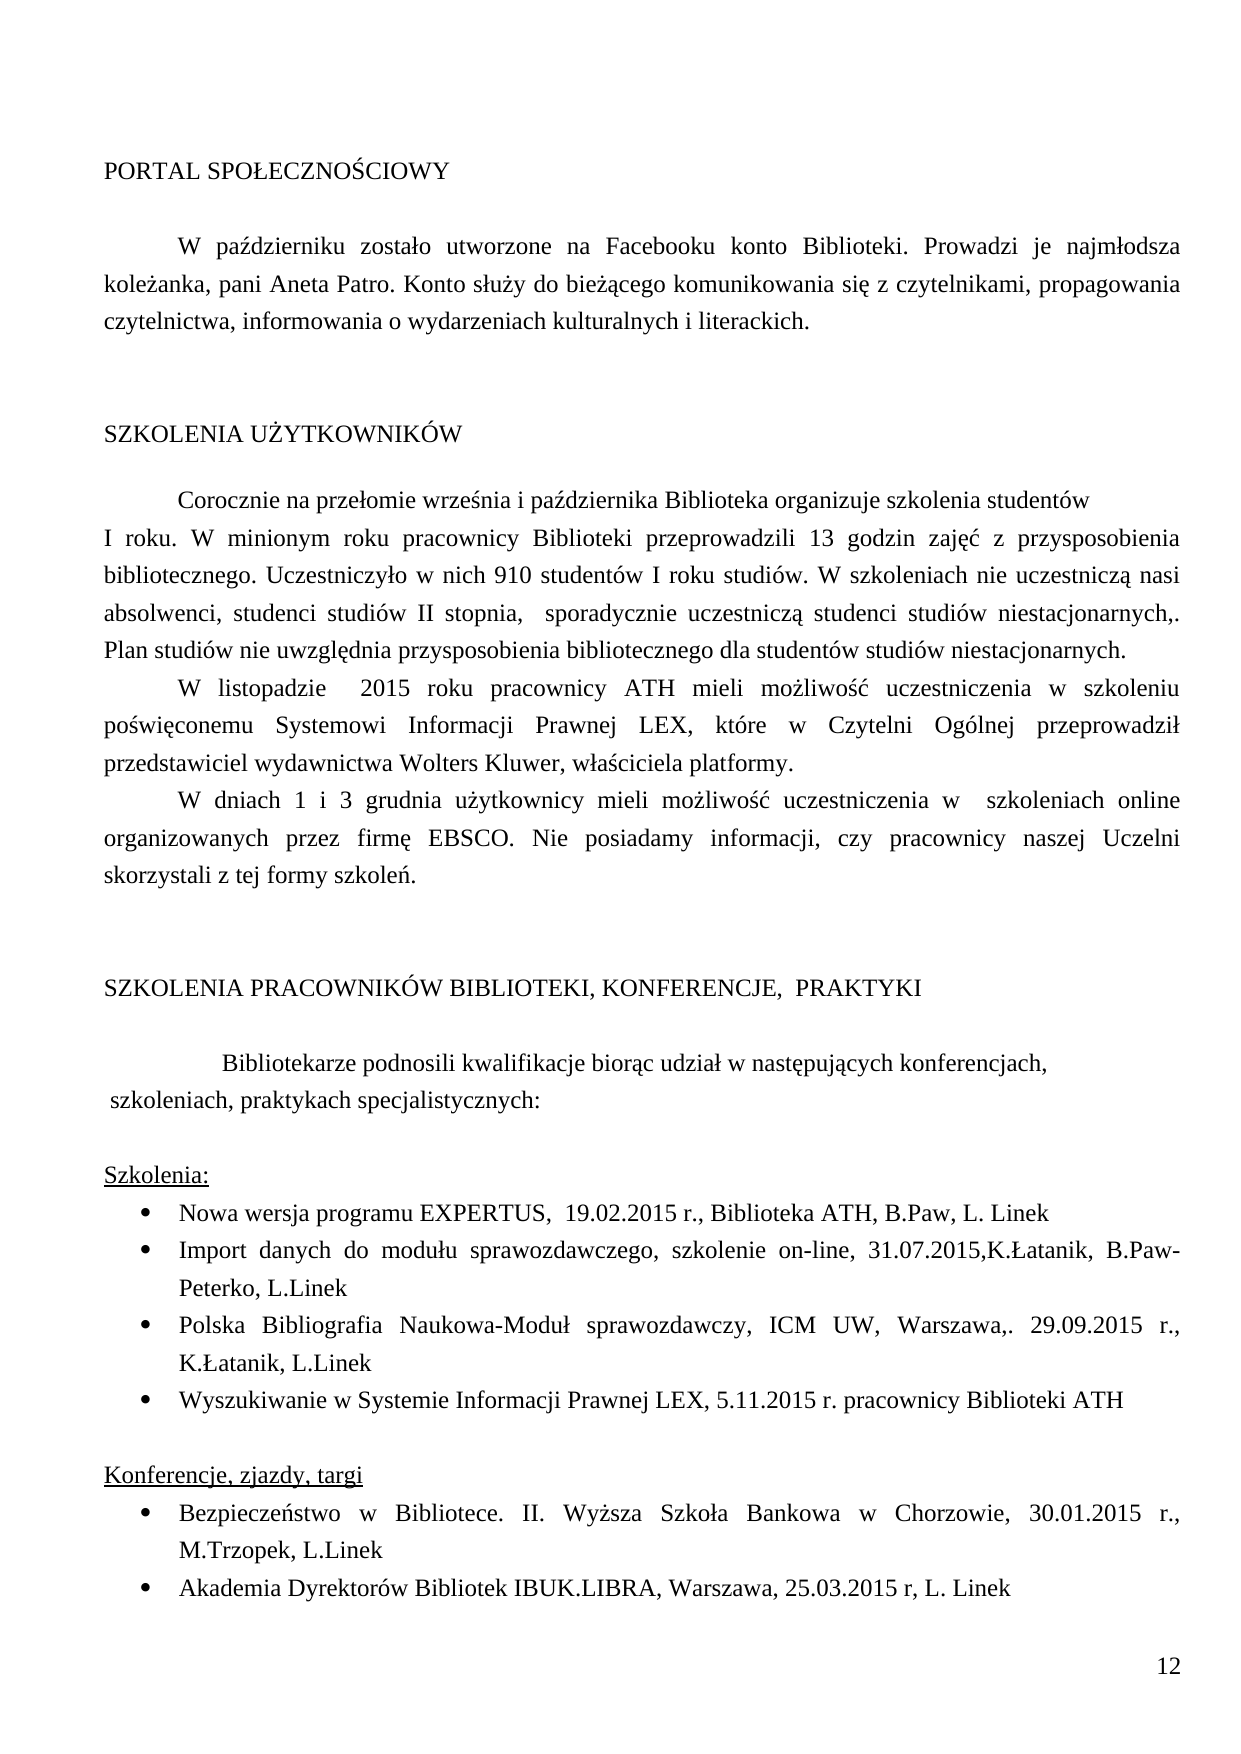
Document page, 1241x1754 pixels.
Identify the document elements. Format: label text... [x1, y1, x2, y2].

list Wyszukiwanie w Systemie Informacji Prawnej LEX, 5.11.2015 r. pracownicy Biblioteki ATH [141, 1376, 1181, 1414]
text W październiku zostało utworzone na Facebooku konto Biblioteki. Prowadzi je najmłodsza koleżanka, pani Aneta Patro. Konto służy do bieżącego komunikowania się z czytelnikami, propagowania czytelnictwa, informowania o wydarzeniach kulturalnych i literackich. [103, 223, 1181, 335]
list Import danych do modułu sprawozdawczego, szkolenie on-line, 31.07.2015,K.Łatanik, B.Paw-Peterko, L.Linek [141, 1226, 1181, 1301]
list Akademia Dyrektorów Bibliotek IBUK.LIBRA, Warszawa, 25.03.2015 r, L. Linek [141, 1564, 1181, 1601]
text PORTAL SPOŁECZNOŚCIOWY [103, 148, 1181, 185]
list Bezpieczeństwo w Bibliotece. II. Wyższa Szkoła Bankowa w Chorzowie, 30.01.2015 r., M.Trzopek, L.Linek [141, 1489, 1181, 1564]
text SZKOLENIA PRACOWNIKÓW BIBLIOTEKI, KONFERENCJE, PRAKTYKI [103, 964, 1181, 1001]
text Szkolenia: [103, 1151, 1181, 1189]
text W dniach 1 i 3 grudnia użytkownicy mieli możliwość uczestniczenia w szkoleniach online organizowanych przez firmę EBSCO. Nie posiadamy informacji, czy pracownicy naszej Uczelni skorzystali z tej formy szkoleń. [103, 776, 1181, 889]
text I roku. W minionym roku pracownicy Biblioteki przeprowadzili 13 godzin zajęć z przysposobienia bibliotecznego. Uczestniczyło w nich 910 studentów I roku studiów. W szkoleniach nie uczestniczą nasi absolwenci, studenci studiów II stopnia, sporadycznie uczestniczą studenci studiów niestacjonarnych,. Plan studiów nie uwzględnia przysposobienia bibliotecznego dla studentów studiów niestacjonarnych. [103, 514, 1181, 664]
list Polska Bibliografia Naukowa-Moduł sprawozdawczy, ICM UW, Warszawa,. 29.09.2015 r., K.Łatanik, L.Linek [141, 1301, 1181, 1376]
text szkoleniach, praktykach specjalistycznych: [103, 1076, 1181, 1114]
text Konferencje, zjazdy, targi [103, 1451, 1181, 1489]
list Nowa wersja programu EXPERTUS, 19.02.2015 r., Biblioteka ATH, B.Paw, L. Linek [141, 1189, 1181, 1226]
text Bibliotekarze podnosili kwalifikacje biorąc udział w następujących konferencjach, [103, 1039, 1181, 1076]
text W listopadzie 2015 roku pracownicy ATH mieli możliwość uczestniczenia w szkoleniu poświęconemu Systemowi Informacji Prawnej LEX, które w Czytelni Ogólnej przeprowadził przedstawiciel wydawnictwa Wolters Kluwer, właściciela platformy. [103, 664, 1181, 776]
text Corocznie na przełomie września i października Biblioteka organizuje szkolenia studentów [103, 476, 1181, 514]
text SZKOLENIA UŻYTKOWNIKÓW [103, 410, 1181, 448]
